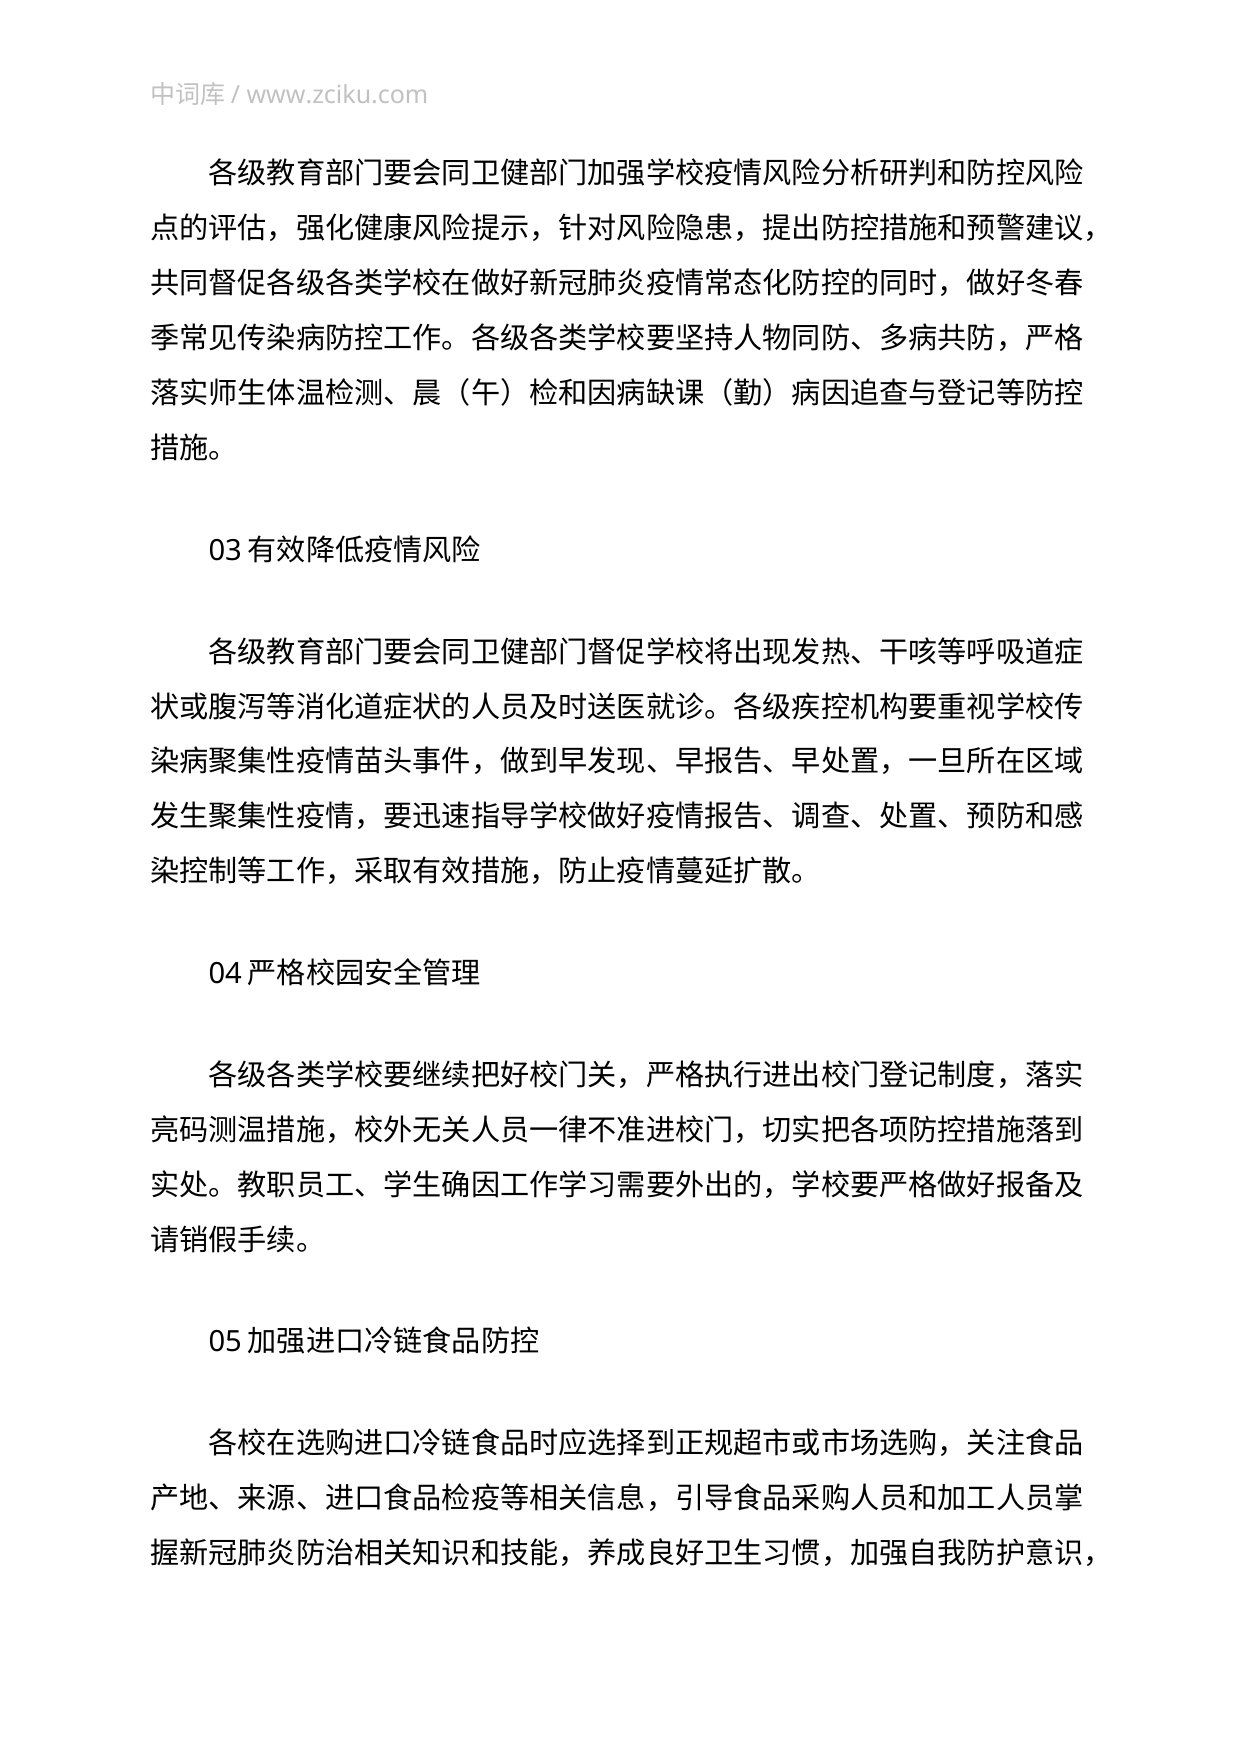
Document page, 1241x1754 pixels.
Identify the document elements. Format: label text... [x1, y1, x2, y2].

text 各级各类学校要继续把好校门关，严格执行进出校门登记制度，落实亮码测温措施，校外无关人员一律不准进校门，切实把各项防控措施落到实处。教职员工、学生确因工作学习需要外出的，学校要严格做好报备及请销假手续。 [150, 1052, 1090, 1258]
text 各级教育部门要会同卫健部门加强学校疫情风险分析研判和防控风险点的评估，强化健康风险提示，针对风险隐患，提出防控措施和预警建议，共同督促各级各类学校在做好新冠肺炎疫情常态化防控的同时，做好冬春季常见传染病防控工作。各级各类学校要坚持人物同防、多病共防，严格落实师生体温检测、晨（午）检和因病缺课（勤）病因追查与登记等防控措施。 [150, 150, 1090, 467]
text 05加强进口冷链食品防控 [150, 1318, 1090, 1360]
text 各级教育部门要会同卫健部门督促学校将出现发热、干咳等呼吸道症状或腹泻等消化道症状的人员及时送医就诊。各级疾控机构要重视学校传染病聚集性疫情苗头事件，做到早发现、早报告、早处置，一旦所在区域发生聚集性疫情，要迅速指导学校做好疫情报告、调查、处置、预防和感染控制等工作，采取有效措施，防止疫情蔓延扩散。 [150, 628, 1090, 890]
text 03有效降低疫情风险 [150, 526, 1090, 569]
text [150, 1420, 1090, 1572]
text 04严格校园安全管理 [150, 949, 1090, 992]
